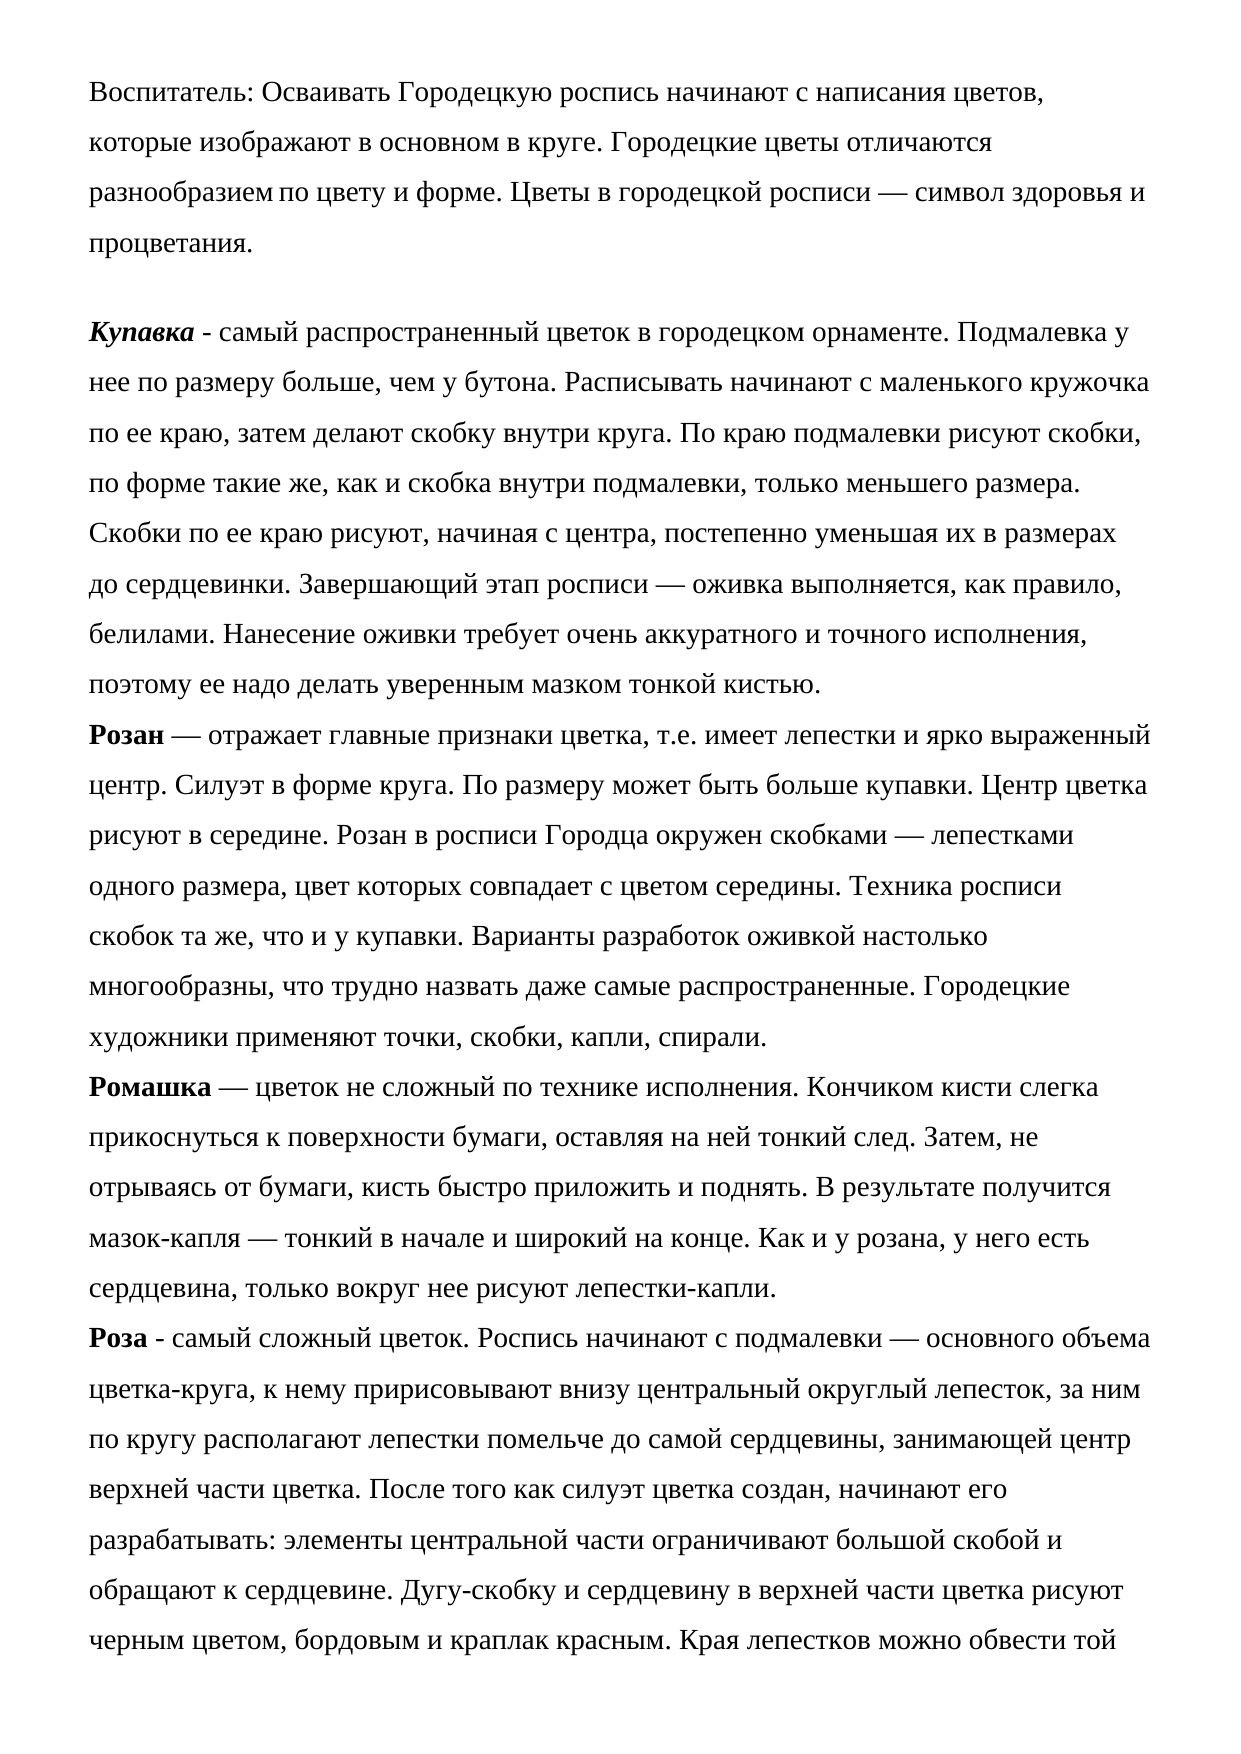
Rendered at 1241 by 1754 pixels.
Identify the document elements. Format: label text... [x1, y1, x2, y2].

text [89, 314, 1152, 1656]
text Воспитатель: Осваивать Городецкую роспись начинают с написания цветов, которые изображают в основном в круге. Городецкие цветы отличаются разнообразием по цвету и форме. Цветы в городецкой росписи — символ здоровья и процветания. [89, 74, 1152, 300]
